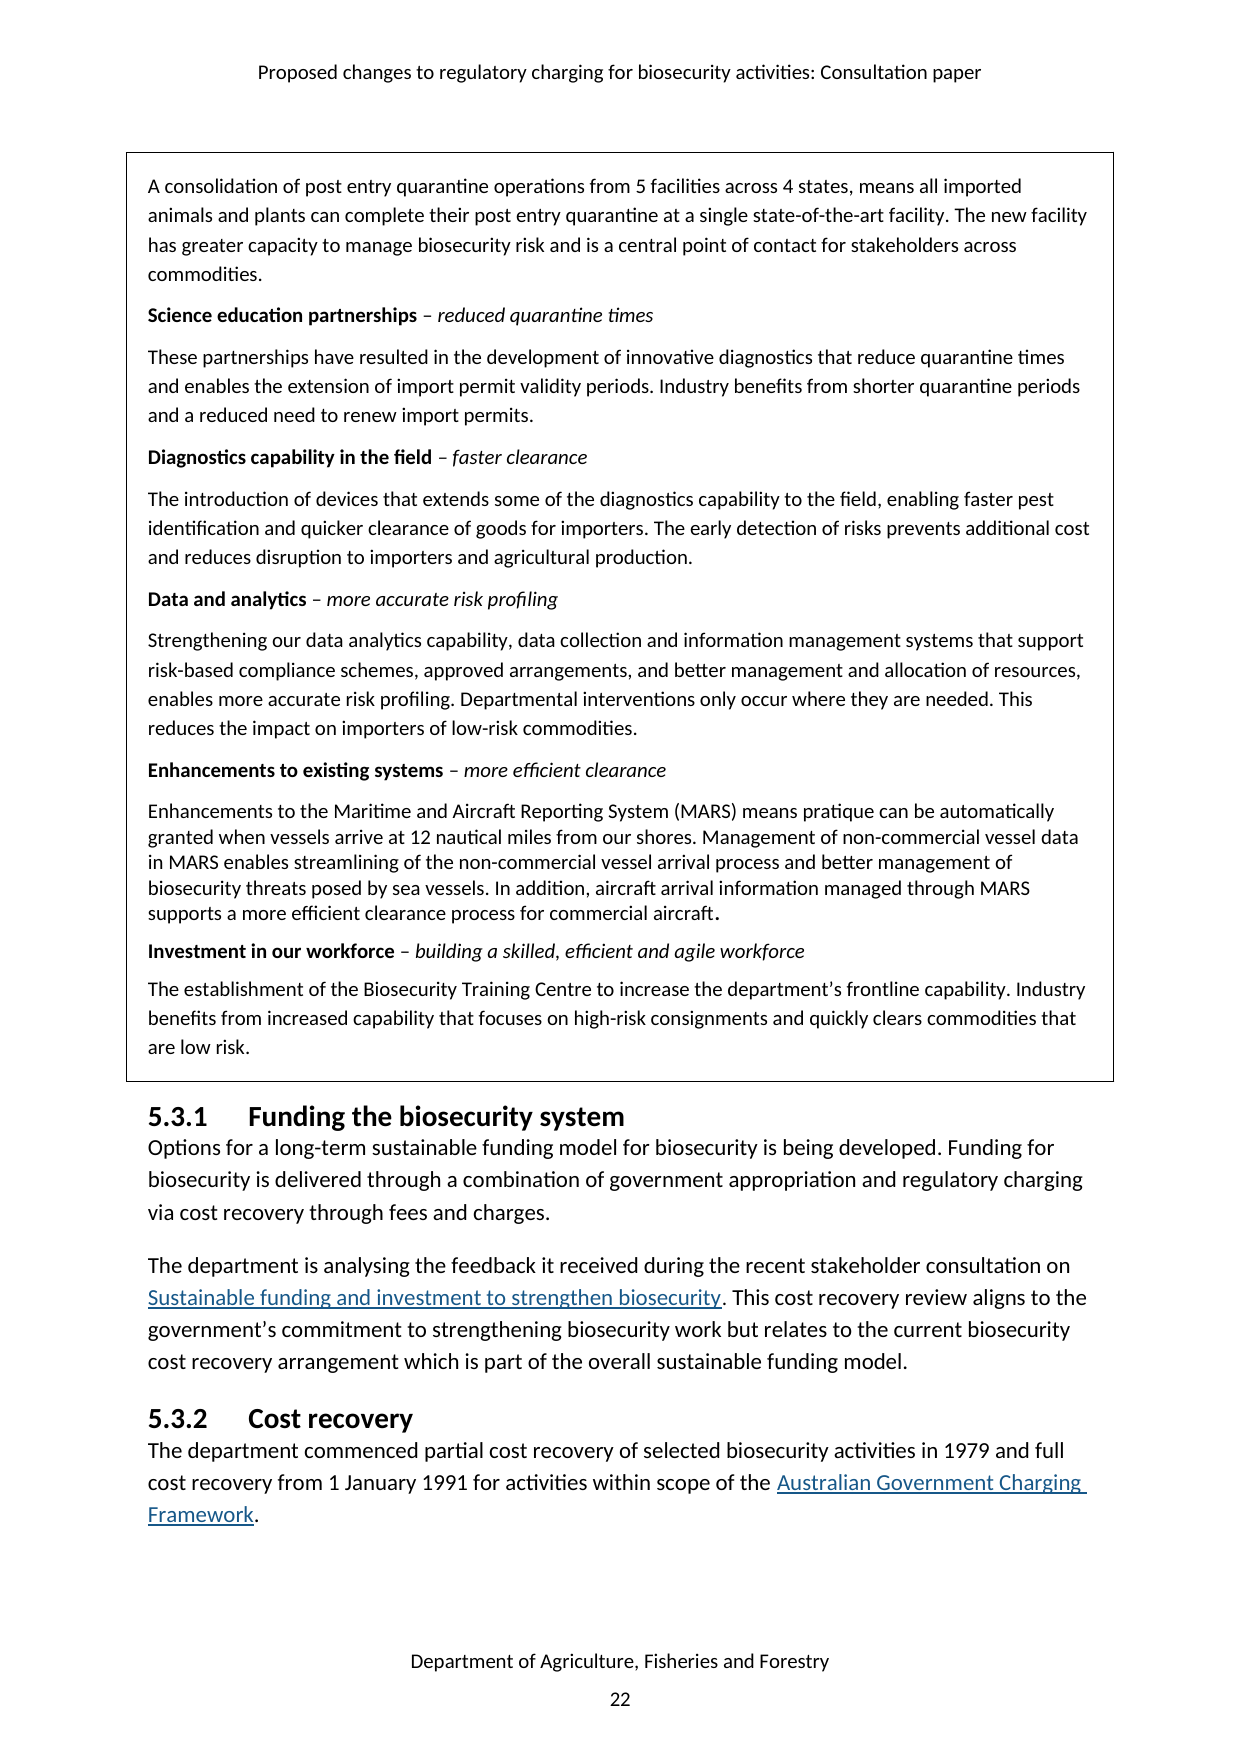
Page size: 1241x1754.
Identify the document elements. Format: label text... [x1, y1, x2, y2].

subtitle Investment in our workforce – building a skilled, efficient and agile workforce [127, 916, 1113, 954]
subtitle Enhancements to the Maritime and Aircraft Reporting System (MARS) means pratique can be automatically granted when vessels arrive at 12 nautical miles from our shores. Management of non-commercial vessel data in MARS enables streamlining of the non-commercial vessel arrival process and better management of biosecurity threats posed by sea vessels. In addition, aircraft arrival information managed through MARS supports a more efficient clearance process for commercial aircraft. [127, 777, 1113, 916]
subtitle Funding the biosecurity system [148, 1098, 1092, 1133]
text These partnerships have resulted in the development of innovative diagnostics that reduce quarantine times and enables the extension of import permit validity periods. Industry benefits from shorter quarantine periods and a reduced need to renew import permits. [127, 322, 1113, 422]
text The department commenced partial cost recovery of selected biosecurity activities in 1979 and full cost recovery from 1 January 1991 for activities within scope of the Australian Government Charging Framework. [148, 1436, 1092, 1528]
text Data and analytics – more accurate risk profiling [127, 564, 1113, 606]
text The establishment of the Biosecurity Training Centre to increase the department’s frontline capability. Industry benefits from increased capability that focuses on high-risk consignments and quickly clears commodities that are low risk. [127, 954, 1113, 1081]
text Options for a long-term sustainable funding model for biosecurity is being developed. Funding for biosecurity is delivered through a combination of government appropriation and regulatory charging via cost recovery through fees and charges. [148, 1133, 1092, 1226]
text Enhancements to existing systems – more efficient clearance [127, 735, 1113, 777]
text Science education partnerships – reduced quarantine times [127, 281, 1113, 322]
text A consolidation of post entry quarantine operations from 5 facilities across 4 states, means all imported animals and plants can complete their post entry quarantine at a single state-of-the-art facility. The new facility has greater capacity to manage biosecurity risk and is a central point of contact for stakeholders across commodities. [127, 153, 1113, 281]
subtitle Cost recovery [148, 1400, 1092, 1436]
text The introduction of devices that extends some of the diagnostics capability to the field, enabling faster pest identification and quicker clearance of goods for importers. The early detection of risks prevents additional cost and reduces disruption to importers and agricultural production. [127, 464, 1113, 564]
text Diagnostics capability in the field – faster clearance [127, 422, 1113, 464]
text Strengthening our data analytics capability, data collection and information management systems that support risk-based compliance schemes, approved arrangements, and better management and allocation of resources, enables more accurate risk profiling. Departmental interventions only occur where they are needed. This reduces the impact on importers of low-risk commodities. [127, 606, 1113, 735]
text The department is analysing the feedback it received during the recent stakeholder consultation on Sustainable funding and investment to strengthen biosecurity. This cost recovery review aligns to the government’s commitment to strengthening biosecurity work but relates to the current biosecurity cost recovery arrangement which is part of the overall sustainable funding model. [148, 1251, 1092, 1375]
